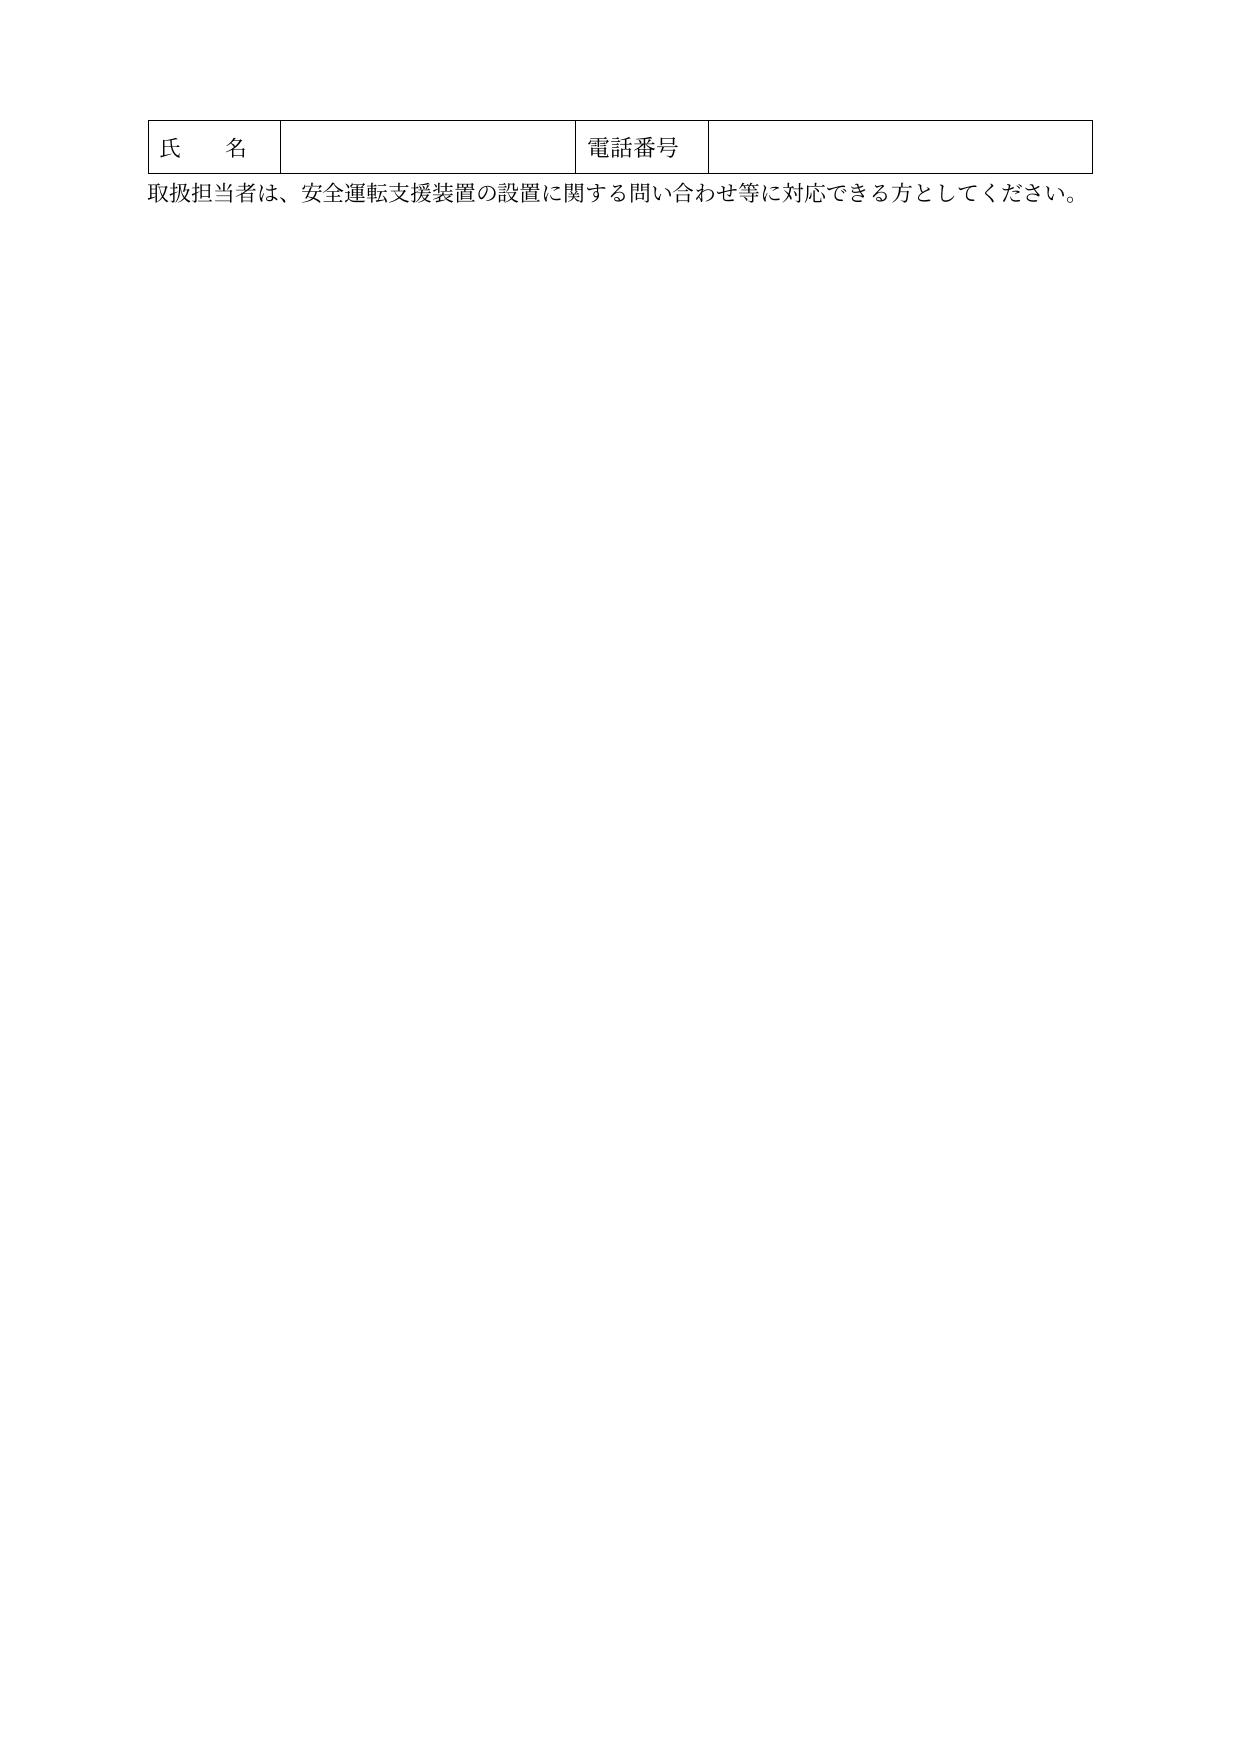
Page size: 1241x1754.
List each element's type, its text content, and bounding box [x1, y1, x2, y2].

table_header 氏 名 [149, 121, 280, 173]
table_header [281, 121, 575, 173]
table_header [709, 121, 1092, 173]
text 取扱担当者は、安全運転支援装置の設置に関する問い合わせ等に対応できる方としてください。 [148, 174, 1092, 210]
table_header 電話番号 [576, 121, 708, 173]
